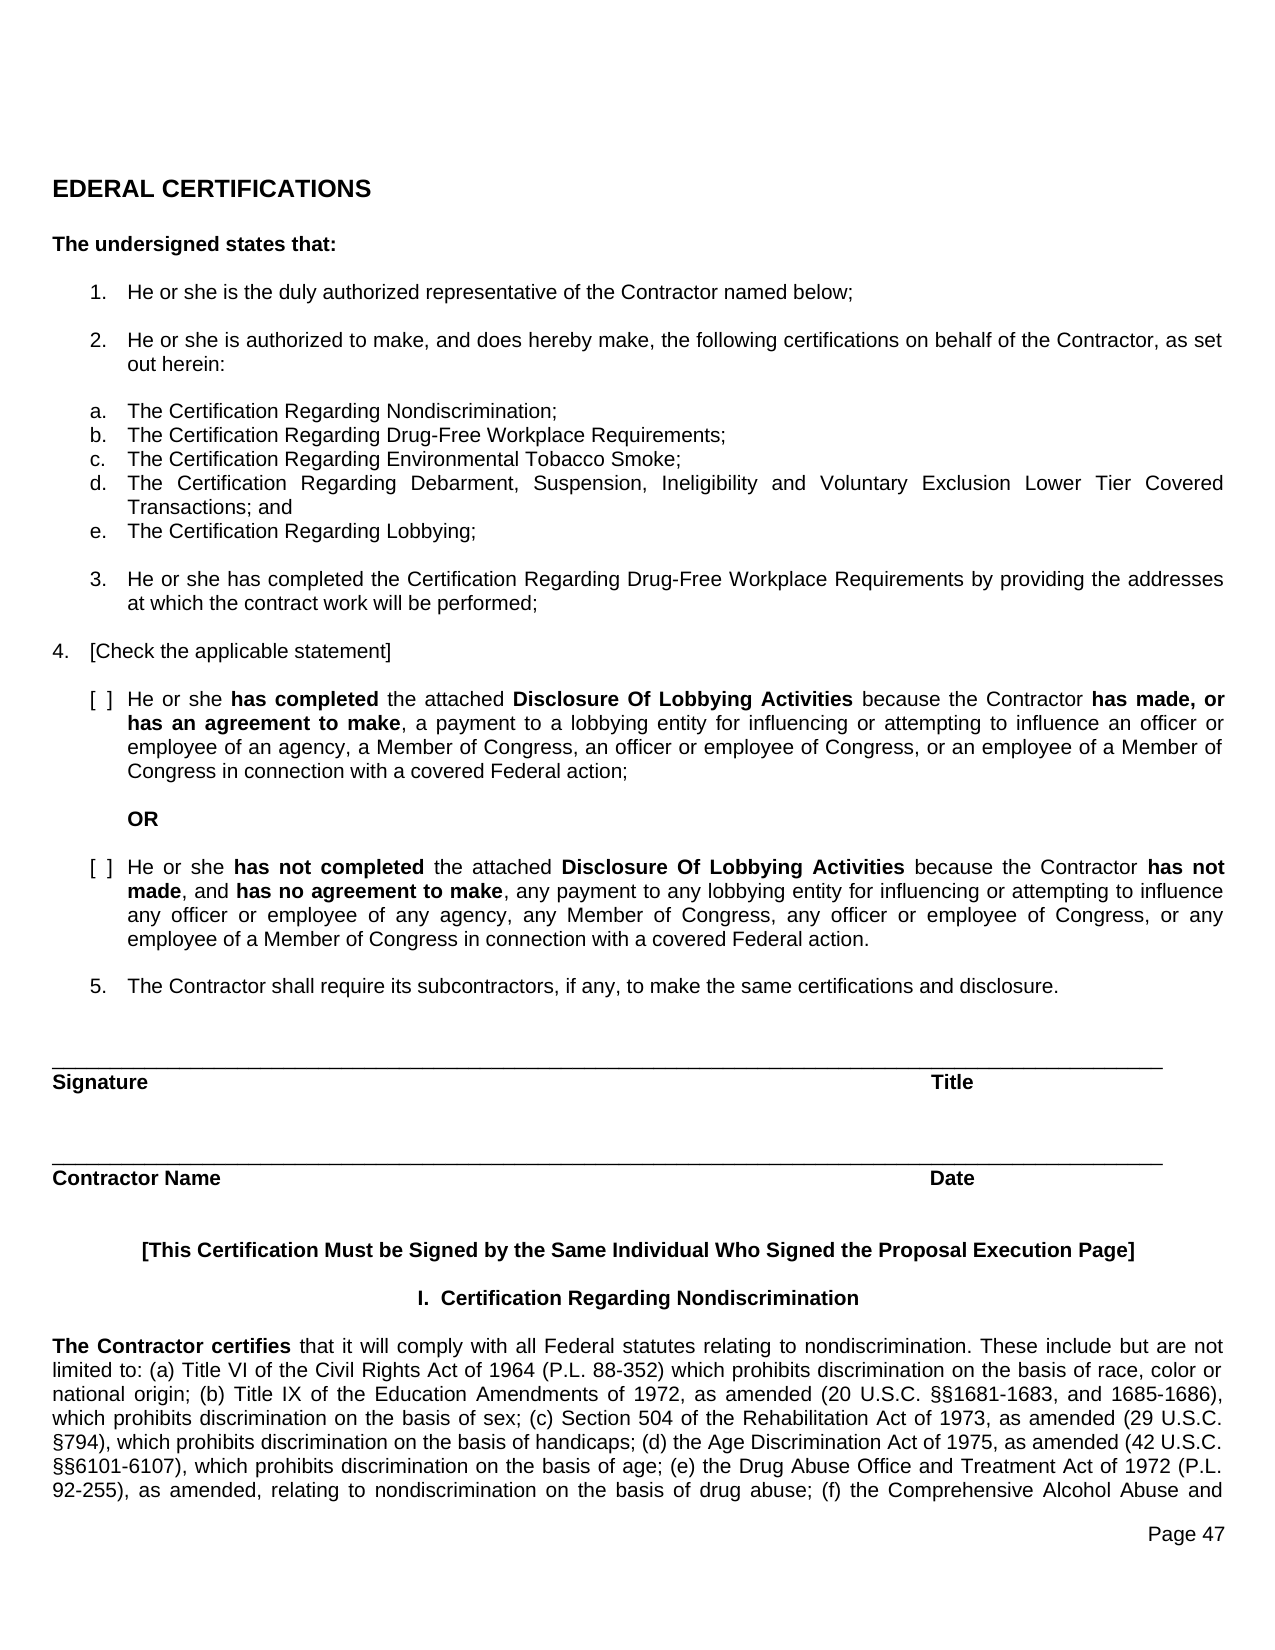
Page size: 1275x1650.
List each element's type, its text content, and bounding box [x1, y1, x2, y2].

text ________________________________________________________________________________________________ [52, 1046, 1225, 1070]
text ________________________________________________________________________________________________ [52, 1142, 1225, 1166]
list The Certification Regarding Nondiscrimination; [89, 399, 1225, 423]
text [ ] He or she has not completed the attached Disclosure Of Lobbying Activities because the Contractor has not made, and has no agreement to make, any payment to any lobbying entity for influencing or attempting to influence any officer or employee of any agency, any Member of Congress, any officer or employee of Congress, or any employee of a Member of Congress in connection with a covered Federal action. [89, 854, 1225, 950]
text Contractor Name Date [52, 1166, 1225, 1190]
list He or she has completed the Certification Regarding Drug-Free Workplace Requirements by providing the addresses at which the contract work will be performed; [89, 567, 1225, 615]
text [52, 1334, 1225, 1501]
text I. Certification Regarding Nondiscrimination [52, 1286, 1225, 1310]
list The Certification Regarding Debarment, Suspension, Ineligibility and Voluntary Exclusion Lower Tier Covered Transactions; and [89, 471, 1225, 519]
text The undersigned states that: [52, 232, 1225, 256]
text OR [127, 807, 1225, 831]
text [ ] He or she has completed the attached Disclosure Of Lobbying Activities because the Contractor has made, or has an agreement to make, a payment to a lobbying entity for influencing or attempting to influence an officer or employee of an agency, a Member of Congress, an officer or employee of Congress, or an employee of a Member of Congress in connection with a covered Federal action; [89, 687, 1225, 783]
list The Certification Regarding Drug-Free Workplace Requirements; [89, 423, 1225, 447]
text EDERAL CERTIFICATIONS [52, 174, 1225, 203]
text [This Certification Must be Signed by the Same Individual Who Signed the Proposal Execution Page] [52, 1238, 1225, 1262]
list The Contractor shall require its subcontractors, if any, to make the same certifications and disclosure. [89, 974, 1225, 998]
list The Certification Regarding Lobbying; [89, 519, 1225, 543]
text Signature Title [52, 1070, 1225, 1094]
list [Check the applicable statement] [52, 639, 1225, 663]
list He or she is authorized to make, and does hereby make, the following certifications on behalf of the Contractor, as set out herein: [89, 327, 1225, 375]
list He or she is the duly authorized representative of the Contractor named below; [89, 279, 1225, 303]
list The Certification Regarding Environmental Tobacco Smoke; [89, 447, 1225, 471]
